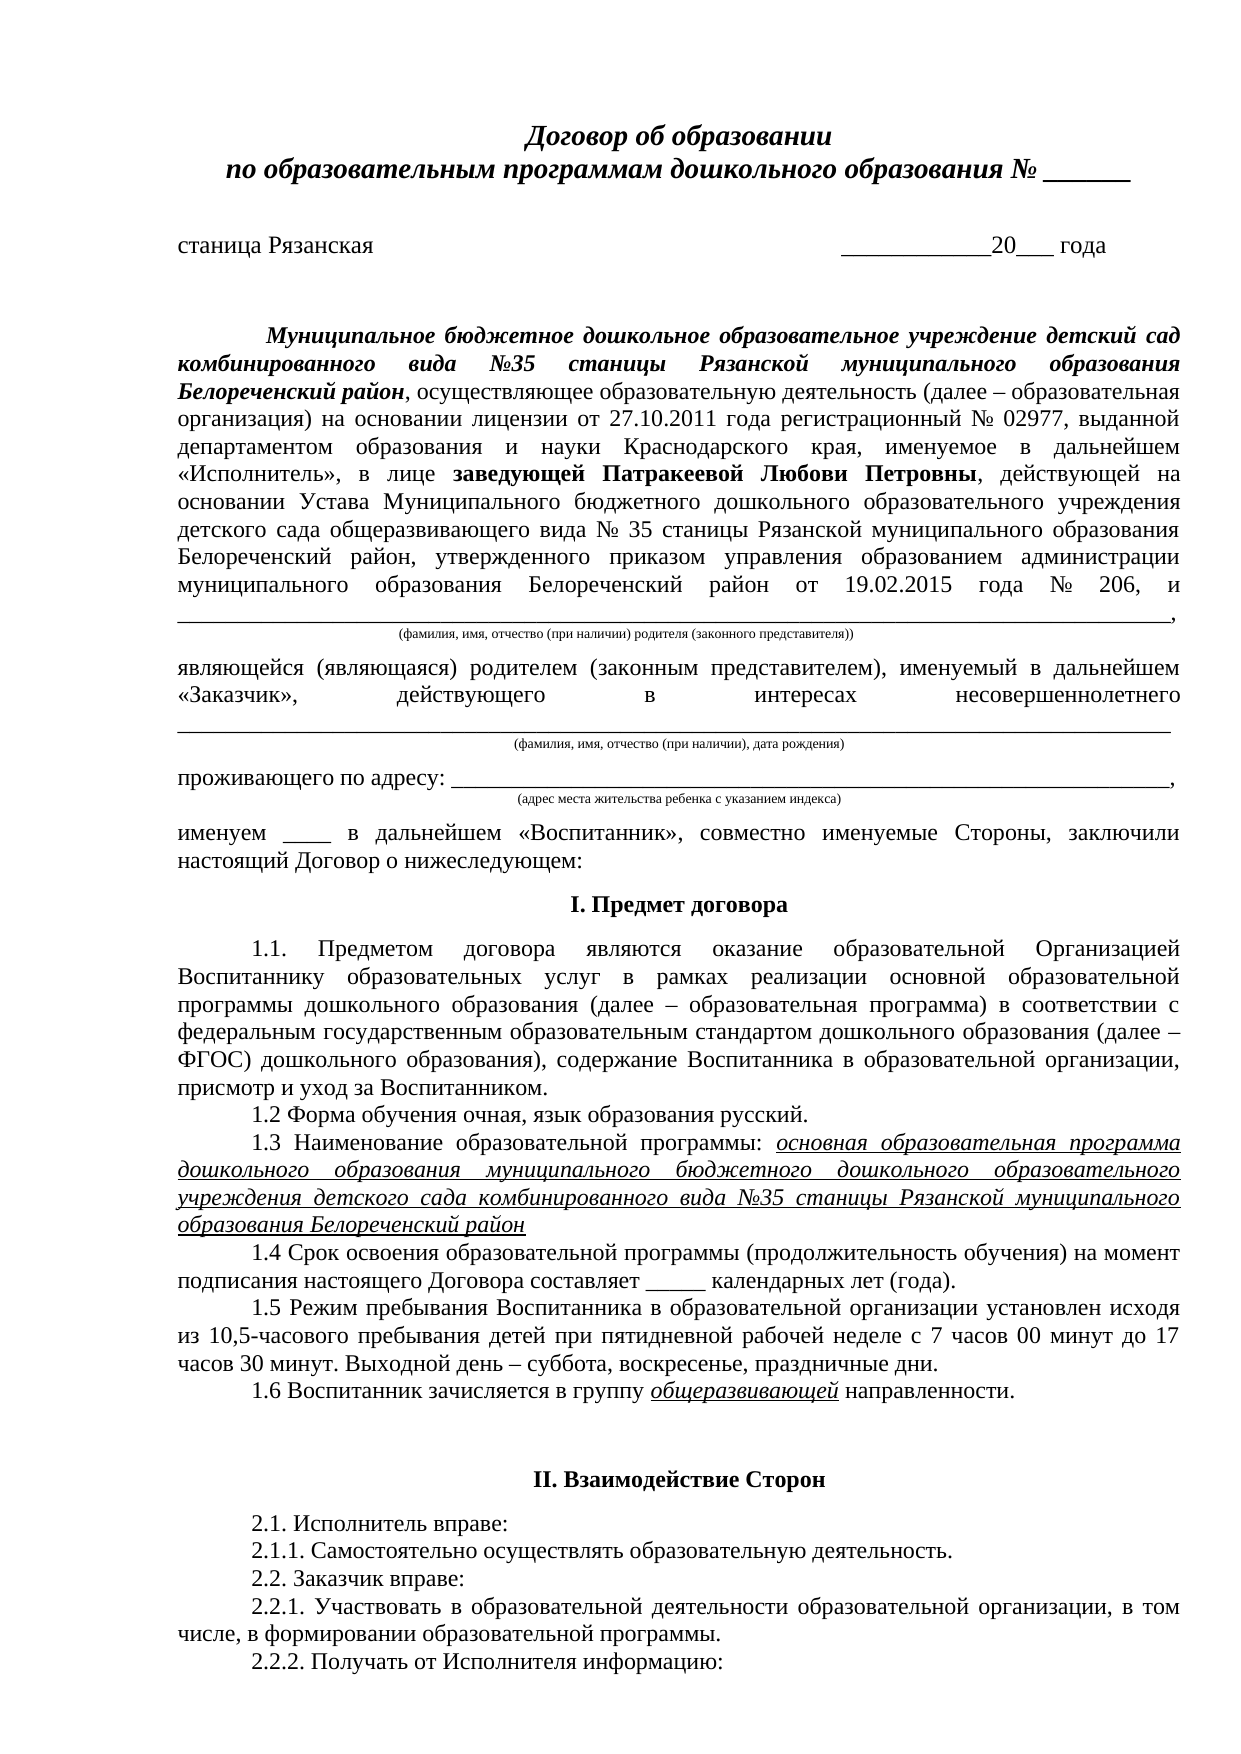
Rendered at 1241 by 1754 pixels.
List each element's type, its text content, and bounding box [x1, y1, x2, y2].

text 1.3 Наименование образовательной программы: основная образовательная программа дошкольного образования муниципального бюджетного дошкольного образовательного учреждения детского сада комбинированного вида №35 станицы Рязанской муниципального образования Белореченский район [177, 1180, 1181, 1207]
text 1.6 Воспитанник зачисляется в группу общеразвивающей направленности. [177, 1376, 1181, 1404]
text 2.2.1. Участвовать в образовательной деятельности образовательной организации, в том числе, в формировании образовательной программы. [177, 1592, 1181, 1647]
text 1.1. Предметом договора являются оказание образовательной Организацией Воспитаннику образовательных услуг в рамках реализации основной образовательной программы дошкольного образования (далее – образовательная программа) в соответствии с федеральным государственным образовательным стандартом дошкольного образования (далее – ФГОС) дошкольного образования), содержание Воспитанника в образовательной организации, присмотр и уход за Воспитанником. [177, 934, 1181, 1100]
text Муниципальное бюджетное дошкольное образовательное учреждение детский сад комбинированного вида №35 станицы Рязанской муниципального образования Белореченский район, осуществляющее образовательную деятельность (далее – образовательная организация) на основании лицензии от 27.10.2011 года регистрационный № 02977, выданной департаментом образования и науки Краснодарского края, именуемое в дальнейшем «Исполнитель», в лице заведующей Патракеевой Любови Петровны, действующей на основании Устава Муниципального бюджетного дошкольного образовательного учреждения детского сада общеразвивающего вида № 35 станицы Рязанской муниципального образования Белореченский район, утвержденного приказом управления образованием администрации муниципального образования Белореченский район от 19.02.2015 года № 206, и ___________________________________________________________________________________, [177, 321, 1181, 625]
text I. Предмет договора [177, 890, 1181, 918]
text 2.2. Заказчик вправе: [177, 1564, 1181, 1592]
text (фамилия, имя, отчество (при наличии) родителя (законного представителя)) [325, 625, 1181, 653]
text 2.1.1. Самостоятельно осуществлять образовательную деятельность. [251, 1537, 1181, 1564]
text 1.5 Режим пребывания Воспитанника в образовательной организации установлен исходя из 10,5-часового пребывания детей при пятидневной рабочей неделе с 7 часов 00 минут до 17 часов 30 минут. Выходной день – суббота, воскресенье, праздничные дни. [177, 1293, 1181, 1376]
text станица Рязанская ____________20___ года [177, 231, 1181, 259]
text 1.3 Наименование образовательной программы: основная образовательная программа дошкольного образования муниципального бюджетного дошкольного образовательного учреждения детского сада комбинированного вида №35 станицы Рязанской муниципального образования Белореченский район [177, 1128, 1181, 1179]
text 1.4 Срок освоения образовательной программы (продолжительность обучения) на момент подписания настоящего Договора составляет _____ календарных лет (года). [177, 1238, 1181, 1293]
text 1.2 Форма обучения очная, язык образования русский. [177, 1100, 1181, 1128]
text 1.3 Наименование образовательной программы: основная образовательная программа дошкольного образования муниципального бюджетного дошкольного образовательного учреждения детского сада комбинированного вида №35 станицы Рязанской муниципального образования Белореченский район [177, 1208, 1181, 1238]
text по образовательным программам дошкольного образования № ______ [177, 152, 1181, 185]
text 2.2.2. Получать от Исполнителя информацию: [177, 1647, 1181, 1674]
text (адрес места жительства ребенка с указанием индекса) [177, 791, 1181, 818]
text II. Взаимодействие Сторон [177, 1465, 1181, 1492]
text 2.1. Исполнитель вправе: [177, 1509, 1181, 1537]
text именуем ____ в дальнейшем «Воспитанник», совместно именуемые Стороны, заключили настоящий Договор о нижеследующем: [177, 818, 1181, 873]
text являющейся (являющаяся) родителем (законным представителем), именуемый в дальнейшем «Заказчик», действующего в интересах несовершеннолетнего ___________________________________________________________________________________ [177, 653, 1181, 736]
text Договор об образовании [177, 118, 1181, 152]
text проживающего по адресу: ____________________________________________________________, [177, 763, 1181, 791]
text (фамилия, имя, отчество (при наличии), дата рождения) [177, 736, 1181, 763]
